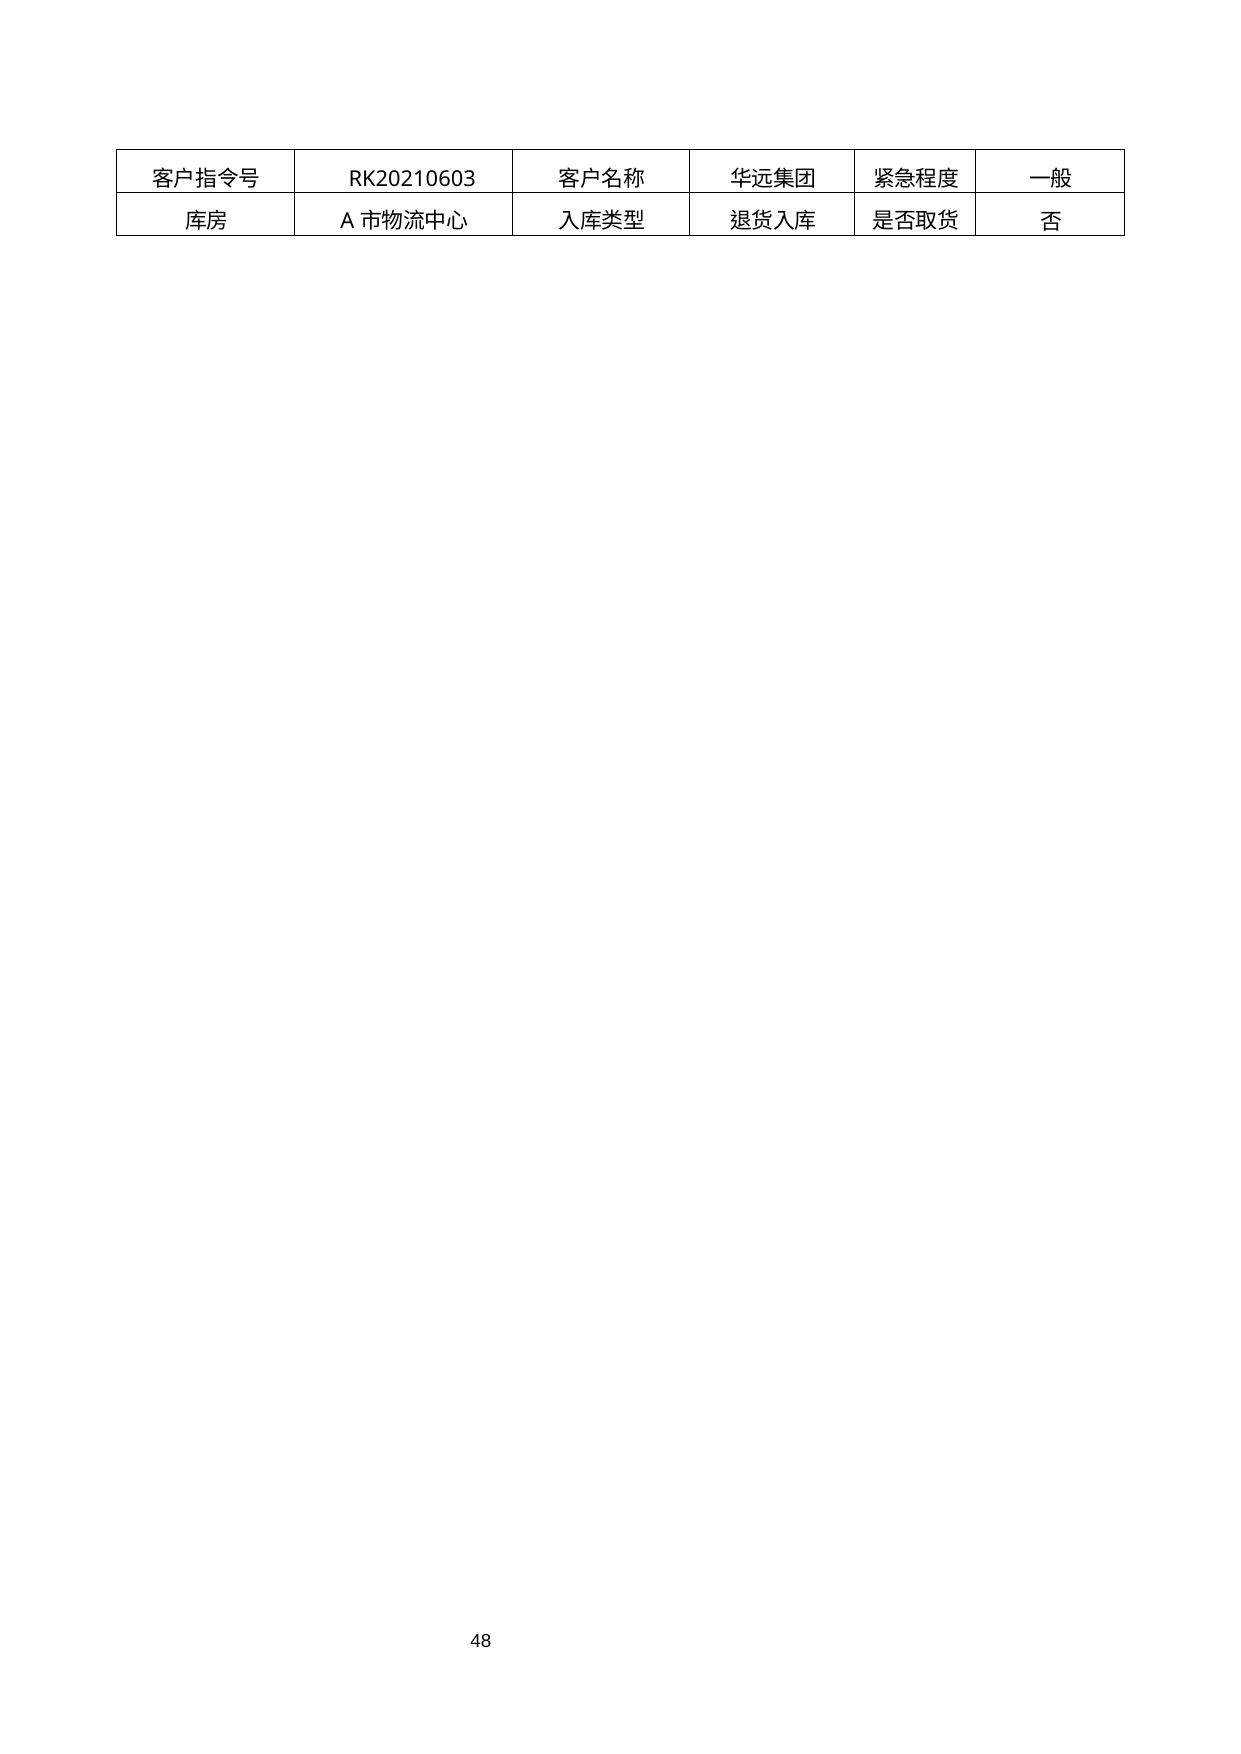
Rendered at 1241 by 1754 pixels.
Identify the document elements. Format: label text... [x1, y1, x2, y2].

table_cell A 市物流中心 [295, 193, 512, 235]
table_cell 是否取货 [855, 193, 975, 235]
table_cell 紧急程度 [855, 150, 975, 192]
table_cell 华远集团 [690, 150, 854, 192]
table_cell 客户指令号 [117, 150, 294, 192]
table_cell 退货入库 [690, 193, 854, 235]
table_cell 库房 [117, 193, 294, 235]
table_cell 客户名称 [513, 150, 689, 192]
table_cell 否 [976, 193, 1124, 235]
table_cell 一般 [976, 150, 1124, 192]
table_cell 入库类型 [513, 193, 689, 235]
table_cell RK20210603 [295, 150, 512, 192]
